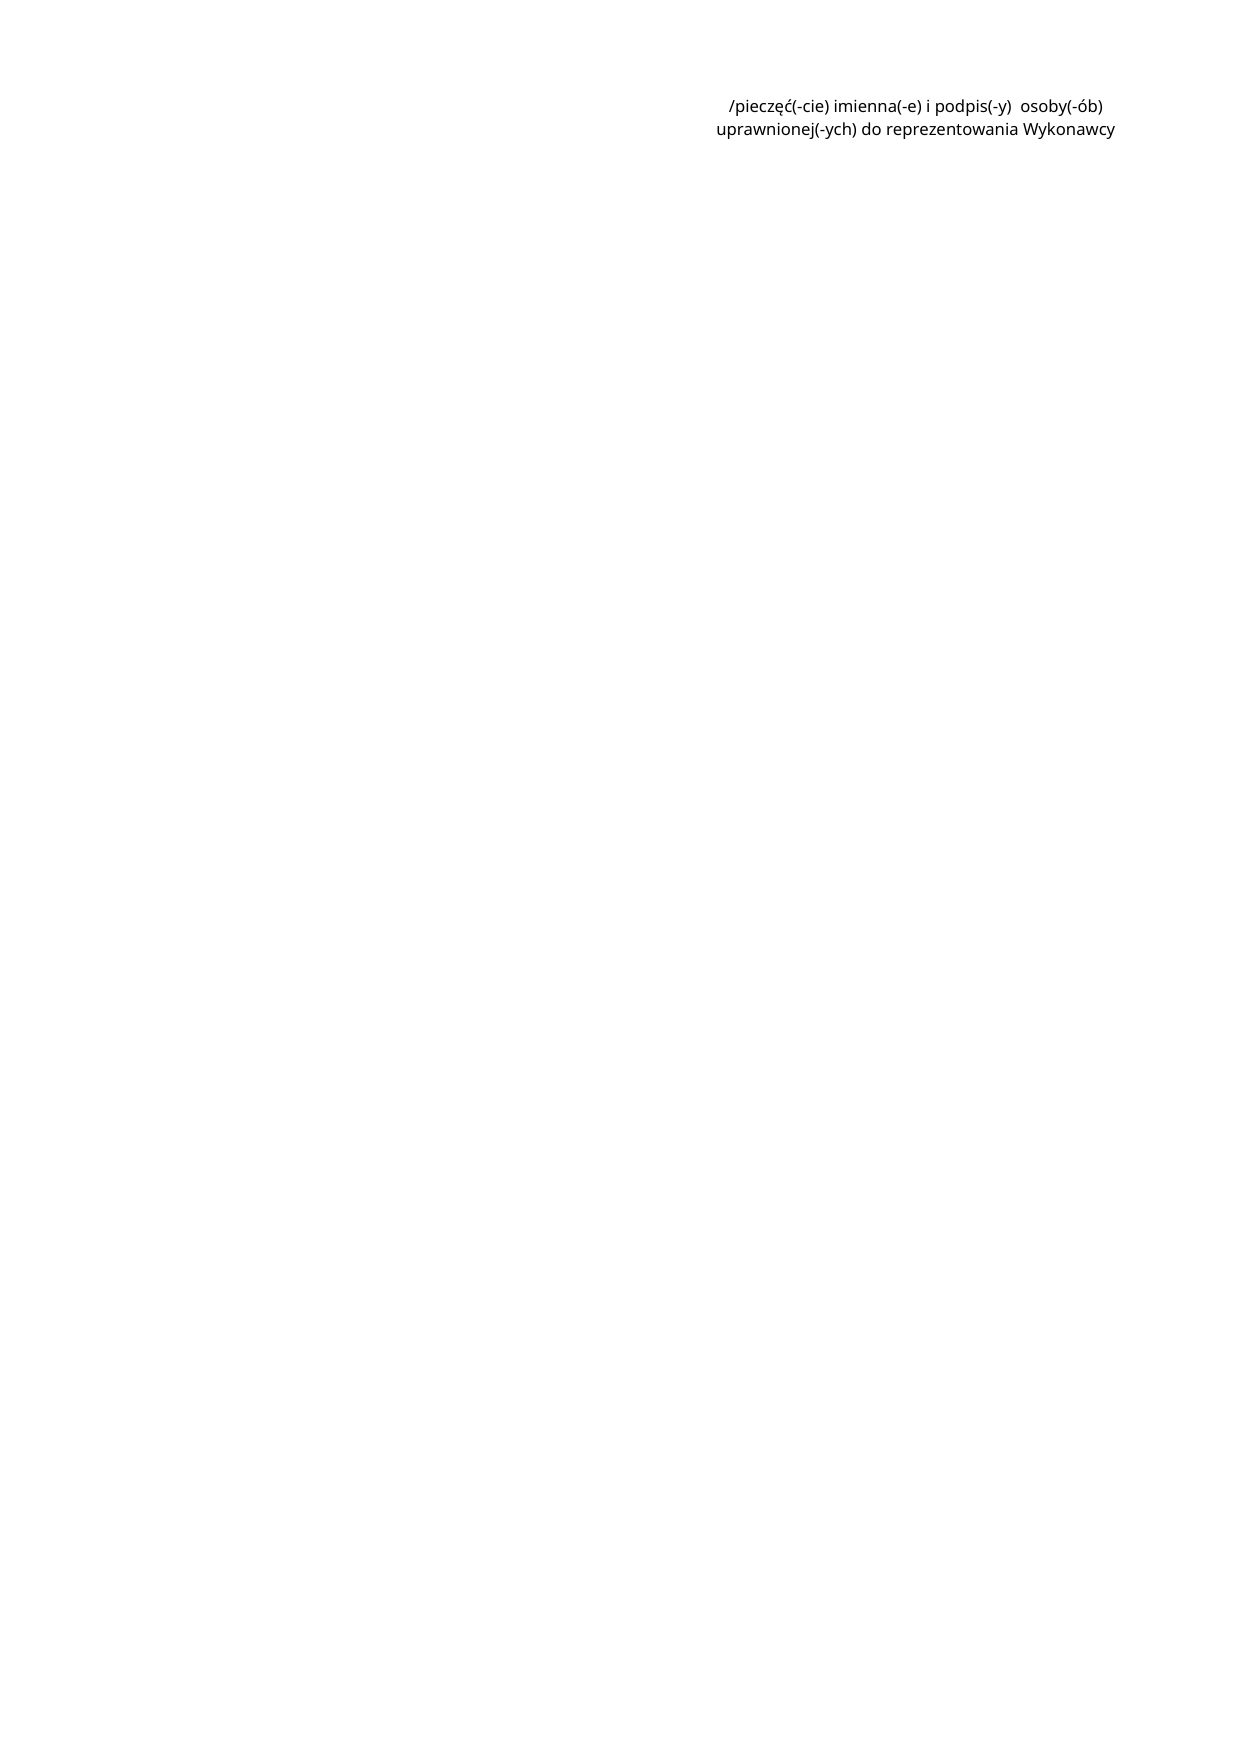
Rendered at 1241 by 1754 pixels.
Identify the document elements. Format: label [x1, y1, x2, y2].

text [709, 94, 1123, 140]
